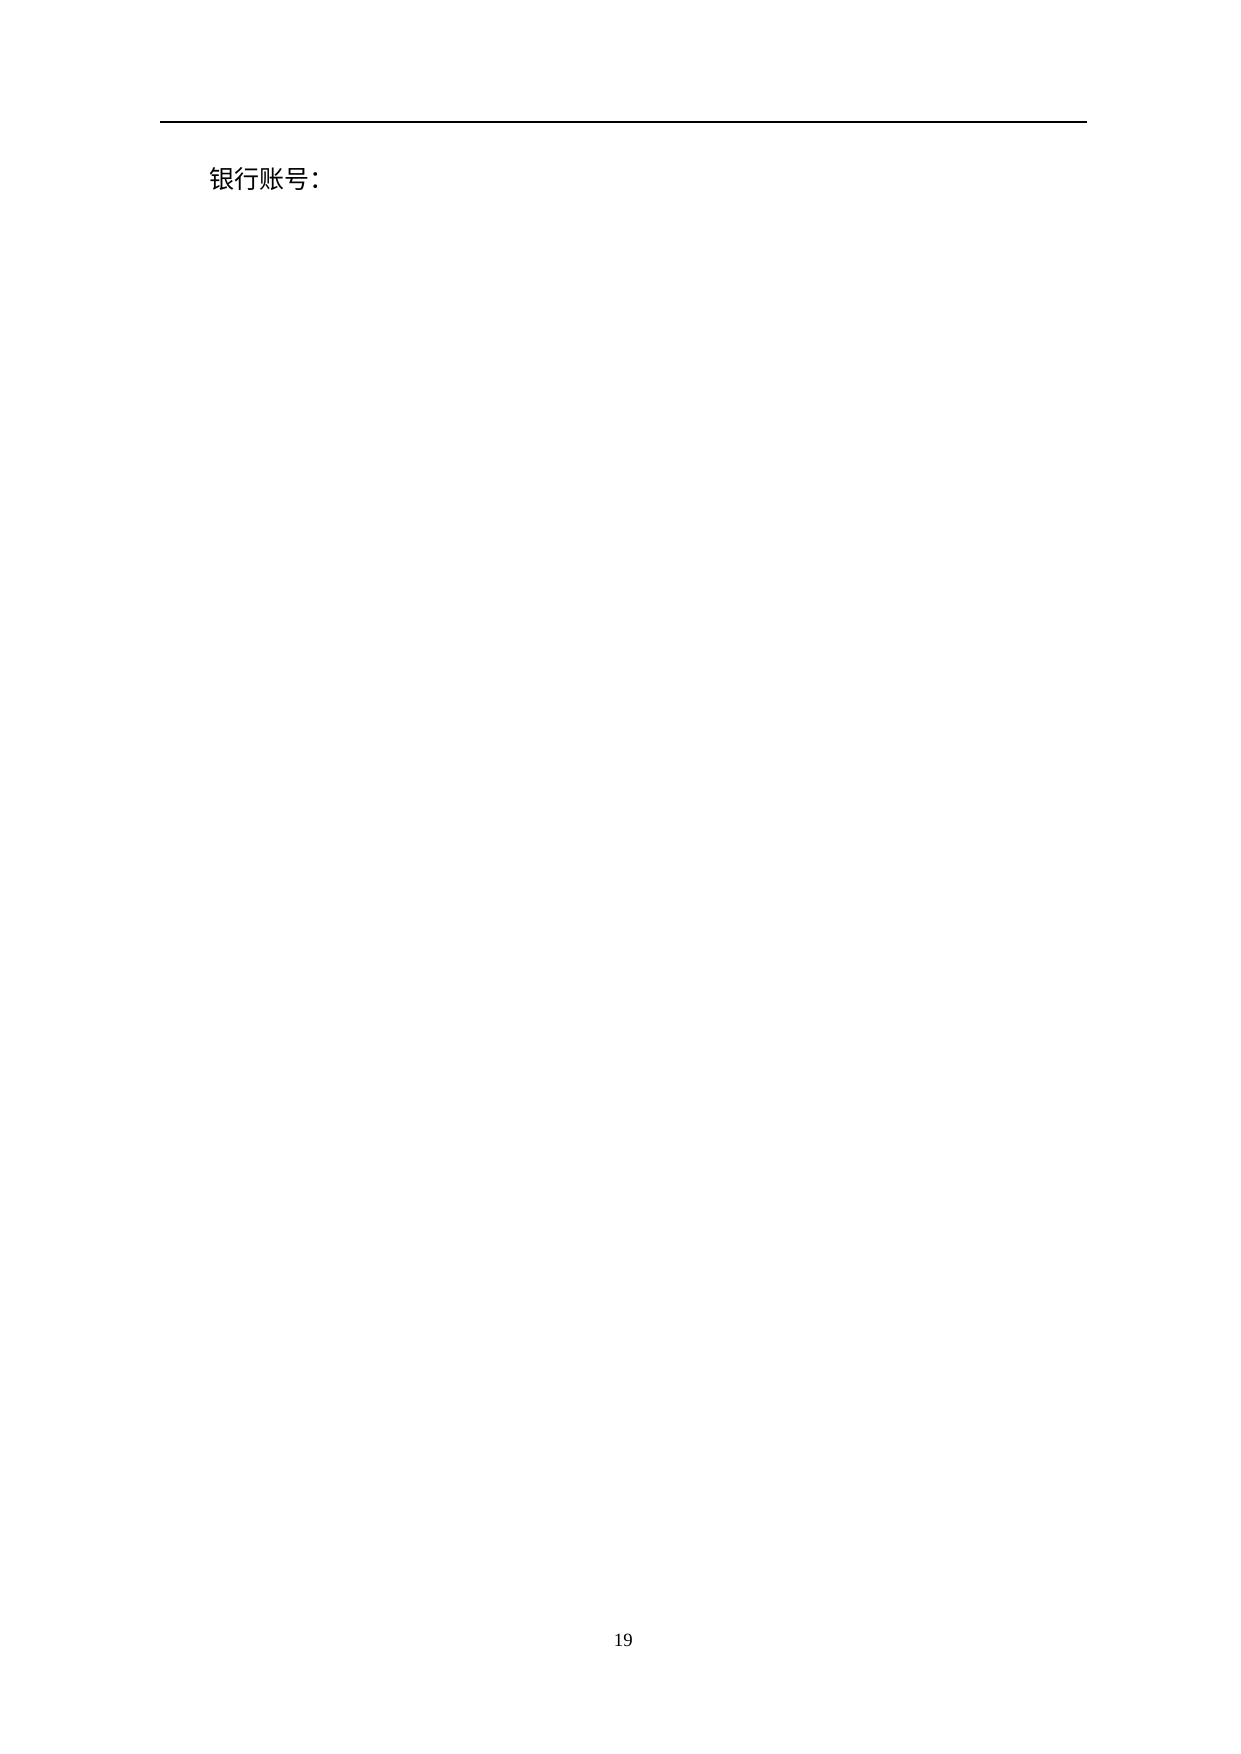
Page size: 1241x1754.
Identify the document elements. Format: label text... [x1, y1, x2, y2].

text 银行账号： [159, 159, 1087, 196]
